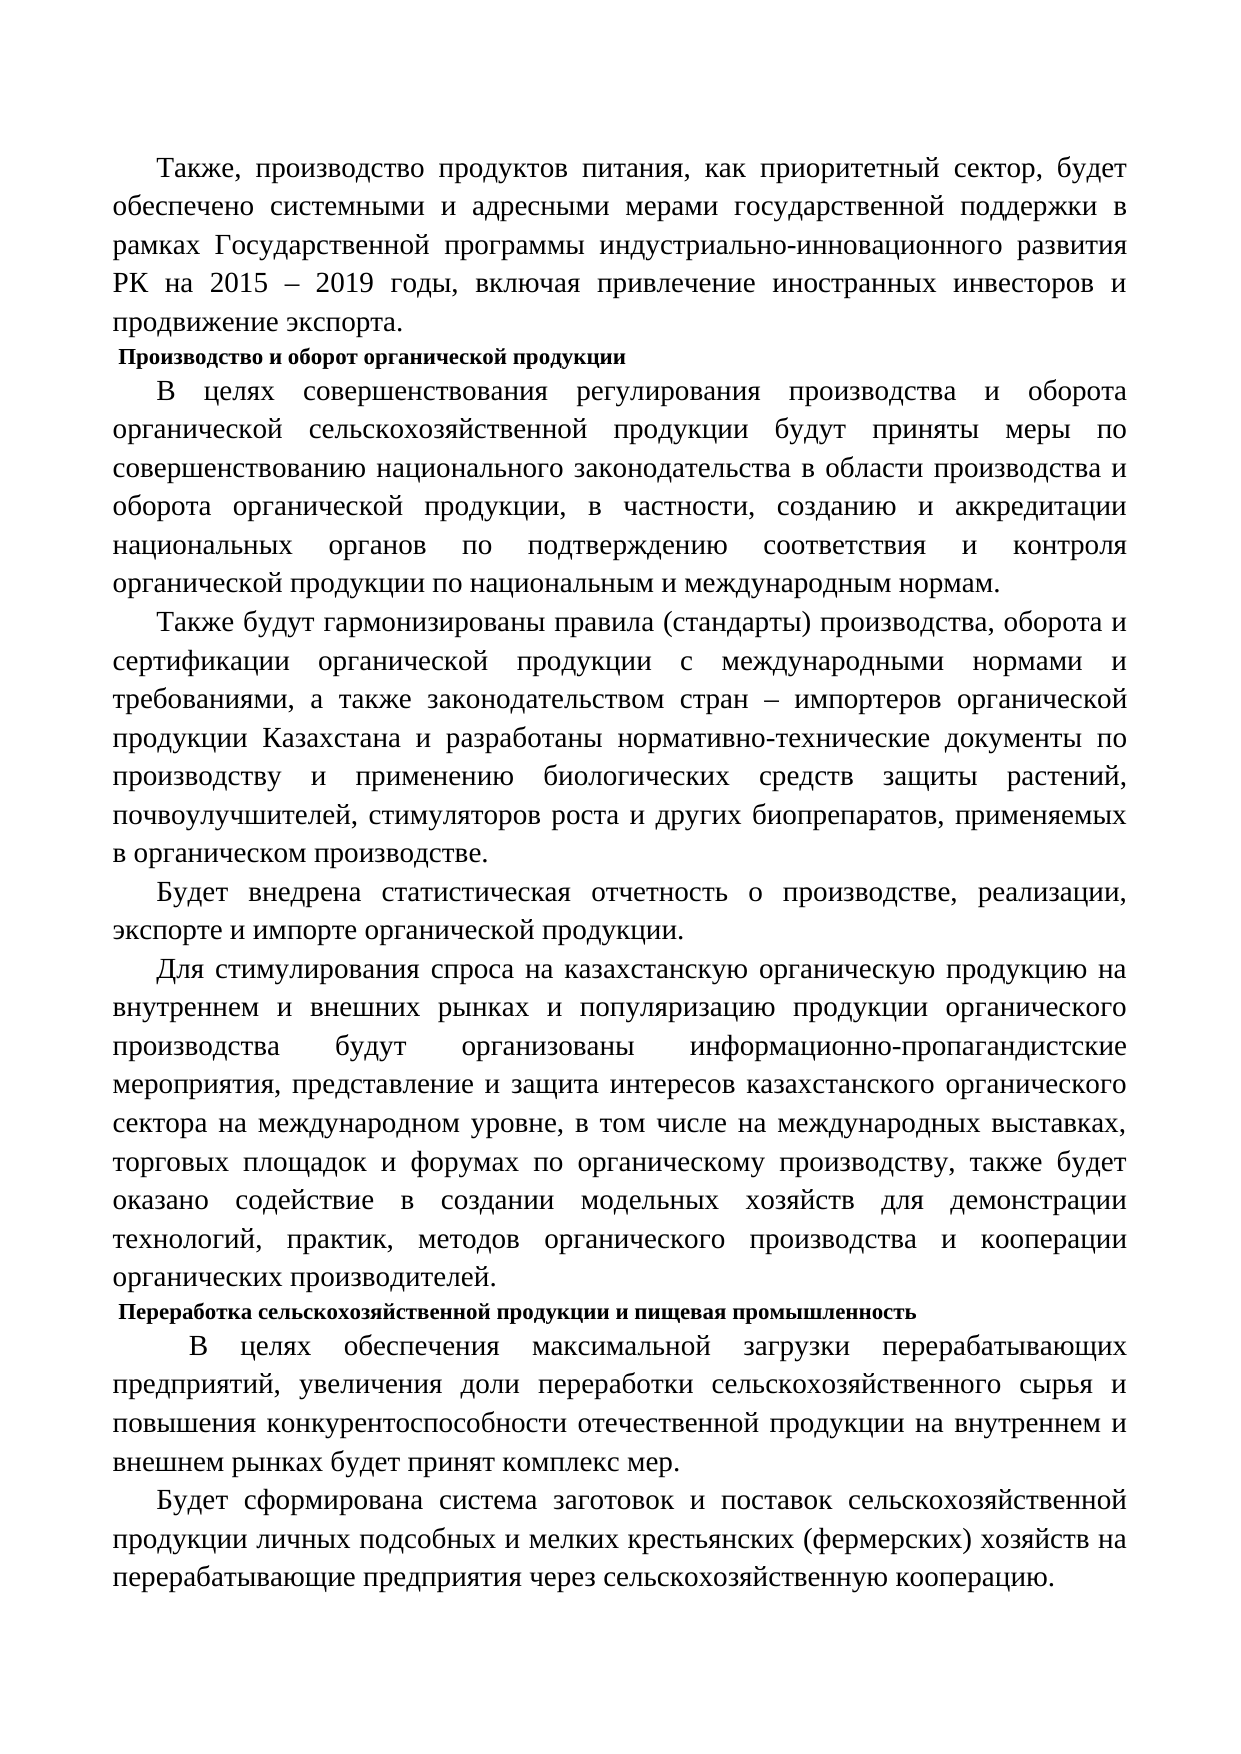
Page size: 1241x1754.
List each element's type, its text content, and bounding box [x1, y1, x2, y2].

text Будет внедрена статистическая отчетность о производстве, реализации, экспорте и импорте органической продукции. [112, 874, 1128, 946]
text Будет сформирована система заготовок и поставок сельскохозяйственной продукции личных подсобных и мелких крестьянских (фермерских) хозяйств на перерабатывающие предприятия через сельскохозяйственную кооперацию. [112, 1482, 1128, 1593]
text В целях обеспечения максимальной загрузки перерабатывающих предприятий, увеличения доли переработки сельскохозяйственного сырья и повышения конкурентоспособности отечественной продукции на внутреннем и внешнем рынках будет принят комплекс мер. [112, 1328, 1128, 1477]
text Также, производство продуктов питания, как приоритетный сектор, будет обеспечено системными и адресными мерами государственной поддержки в рамках Государственной программы индустриально-инновационного развития РК на 2015 – 2019 годы, включая привлечение иностранных инвесторов и продвижение экспорта. [112, 150, 1128, 338]
text Для стимулирования спроса на казахстанскую органическую продукцию на внутреннем и внешних рынках и популяризацию продукции органического производства будут организованы информационно-пропагандистские мероприятия, представление и защита интересов казахстанского органического сектора на международном уровне, в том числе на международных выставках, торговых площадок и форумах по органическому производству, также будет оказано содействие в создании модельных хозяйств для демонстрации технологий, практик, методов органического производства и кооперации органических производителей. [112, 951, 1128, 1293]
text Также будут гармонизированы правила (стандарты) производства, оборота и сертификации органической продукции с международными нормами и требованиями, а также законодательством стран – импортеров органической продукции Казахстана и разработаны нормативно-технические документы по производству и применению биологических средств защиты растений, почвоулучшителей, стимуляторов роста и других биопрепаратов, применяемых в органическом производстве. [112, 604, 1128, 869]
text В целях совершенствования регулирования производства и оборота органической сельскохозяйственной продукции будут приняты меры по совершенствованию национального законодательства в области производства и оборота органической продукции, в частности, созданию и аккредитации национальных органов по подтверждению соответствия и контроля органической продукции по национальным и международным нормам. [112, 373, 1128, 599]
text Производство и оборот органической продукции [112, 343, 1128, 369]
text Переработка сельскохозяйственной продукции и пищевая промышленность [112, 1298, 1128, 1324]
